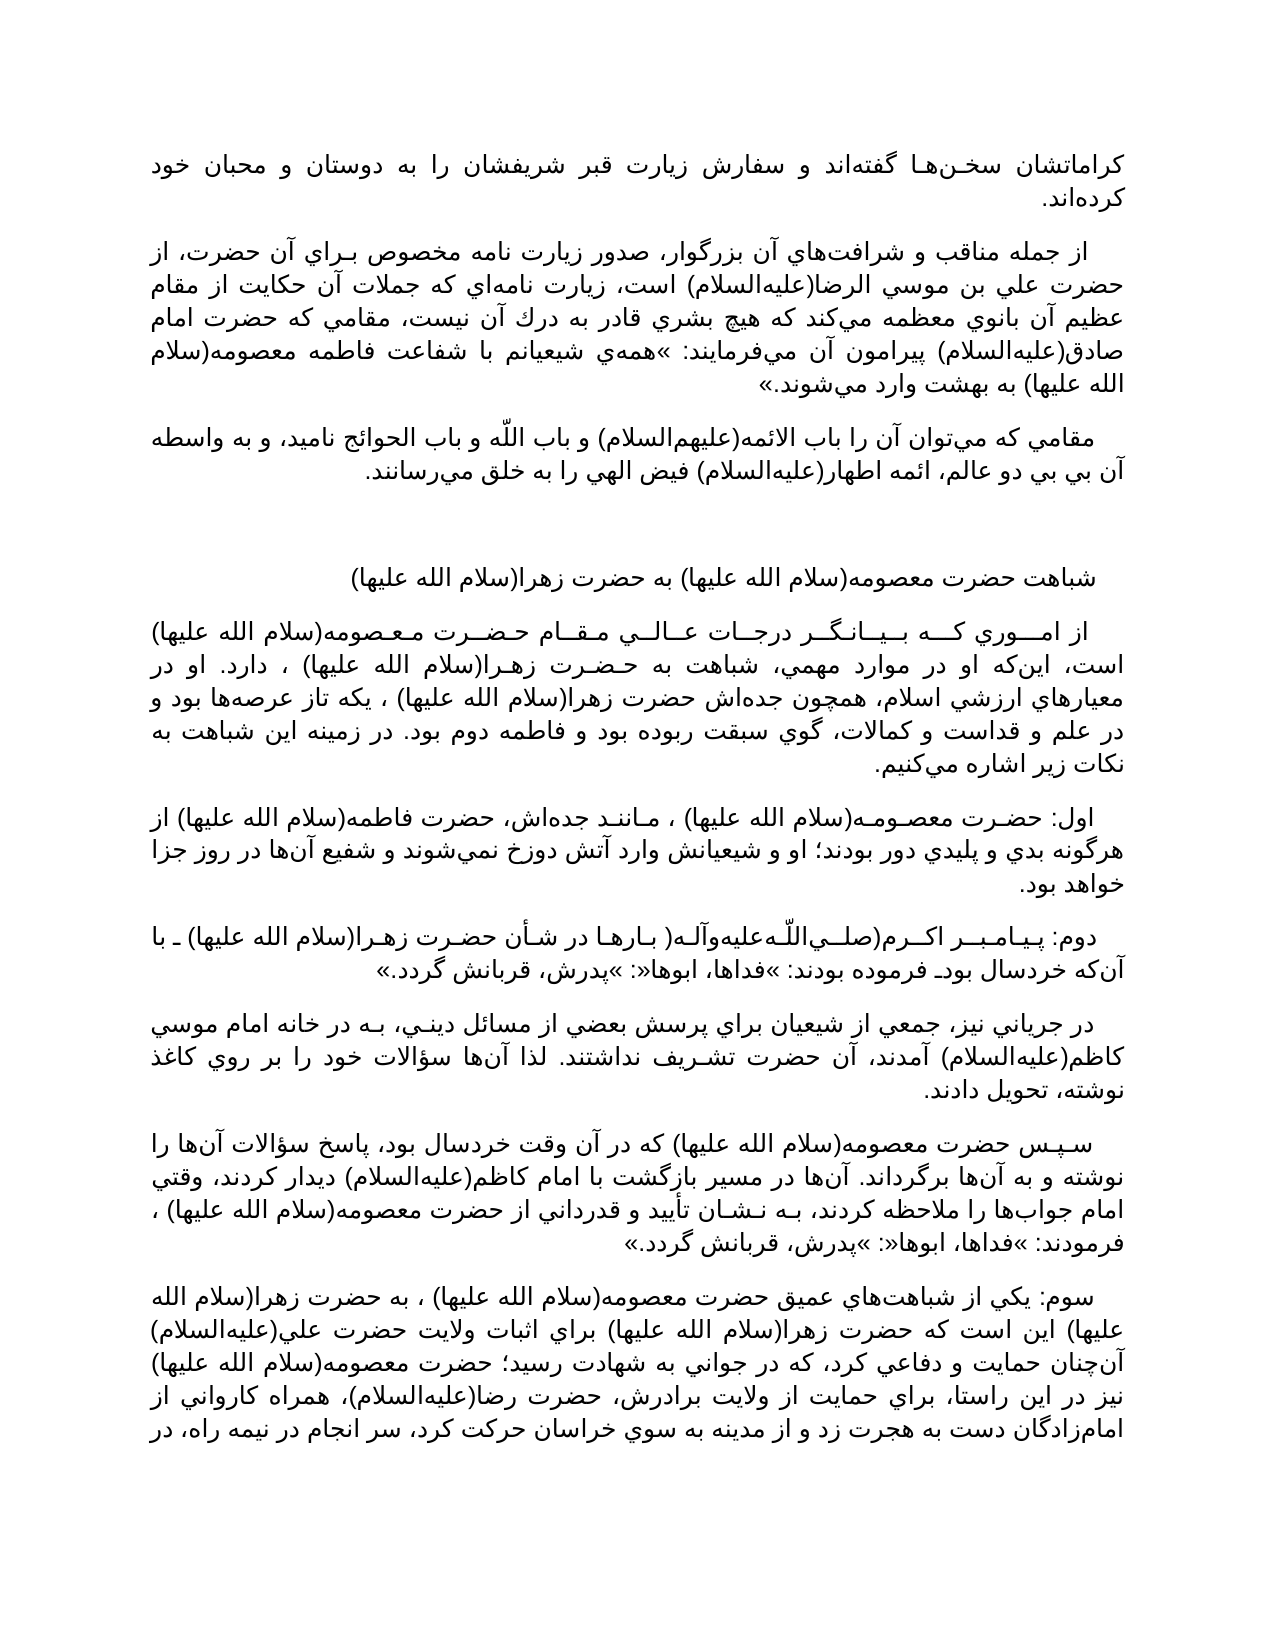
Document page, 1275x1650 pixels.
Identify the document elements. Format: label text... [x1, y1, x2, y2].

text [150, 150, 1125, 212]
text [150, 1282, 1125, 1443]
text سـپـس حضرت معصومه(سلام الله عليها) كه در آن وقت خردسال بود، پاسخ سؤالات آن‌ها را نوشته و به آن‌ها برگرداند. آن‌ها در مسير بازگشت با امام كاظم(عليه‌السلام) ديدار كردند، وقتي امام جواب‌ها را ملاحظه كردند، بـه نـشـان تأييد و قدرداني از حضرت معصومه(سلام الله عليها) ، فرمودند: »فداها، ابوها«: »پدرش، قربانش گردد.» [150, 1129, 1125, 1257]
text مقامي كه مي‌توان آن را باب الائمه(عليهم‌السلام) و باب اللّه و باب الحوائج ناميد، و به واسطه آن بي بي دو عالم، ائمه اطهار(عليه‌السلام) فيض الهي را به خلق مي‌رسانند. [150, 423, 1125, 484]
text شباهت حضرت معصومه(سلام الله عليها) به حضرت زهرا(سلام الله عليها) [150, 563, 1125, 591]
text در جرياني نيز، جمعي از شيعيان براي پرسش بعضي از مسائل دينـي، بـه در خانه امام موسي كاظم(عليه‌السلام) آمدند، آن حضرت تشـريف نداشتند. لذا آن‌ها سؤالات خود را بر روي كاغذ نوشته، تحويل دادند. [150, 1009, 1125, 1104]
text از امـــوري كـــه بــيــانـگــر درجــات عــالــي مـقــام حـضــرت مـعـصومه(سلام الله عليها) است، اين‌كه او در موارد مهمي، شباهت به حـضـرت زهـرا(سلام الله عليها) ، دارد. او در معيارهاي ارزشي اسلام، همچون جده‌اش حضرت زهرا(سلام الله عليها) ، يكه تاز عرصه‌ها بود و در علم و قداست و كمالات، گوي سبقت ربوده بود و فاطمه دوم بود. در زمينه اين شباهت به نكات زير اشاره مي‌كنيم. [150, 617, 1125, 777]
text دوم: پـيـامـبــر اكــرم(صلــي‌اللّـه‌عليه‌وآلـه( بـارهـا در شـأن حضـرت زهـرا(سلام الله عليها) ـ با آن‌كه خردسال بودـ فرموده بودند: »فداها، ابوها«: »پدرش، قربانش گردد.» [150, 922, 1125, 984]
text از جمله مناقب و شرافت‌هاي آن بزرگوار، صدور زيارت نامه مخصوص بـراي آن حضرت، از حضرت علي بن موسي الرضا(عليه‌السلام) است، زيارت نامه‌اي كه جملات آن حكايت از مقام عظيم آن بانوي معظمه مي‌كند كه هيچ بشري قادر به درك آن نيست، مقامي كه حضرت امام صادق(عليه‌السلام) پيرامون آن مي‌فرمايند: »همه‌ي شيعيانم با شفاعت فاطمه معصومه(سلام الله عليها) به بهشت وارد مي‌شوند.» [150, 237, 1125, 398]
text اول: حضـرت معصـومـه(سلام الله عليها) ، مـاننـد جده‌اش، حضرت فاطمه(سلام الله عليها) از هرگونه بدي و پليدي دور بودند؛ او و شيعيانش وارد آتش دوزخ نمي‌شوند و شفيع آن‌ها در روز جزا خواهد بود. [150, 802, 1125, 897]
